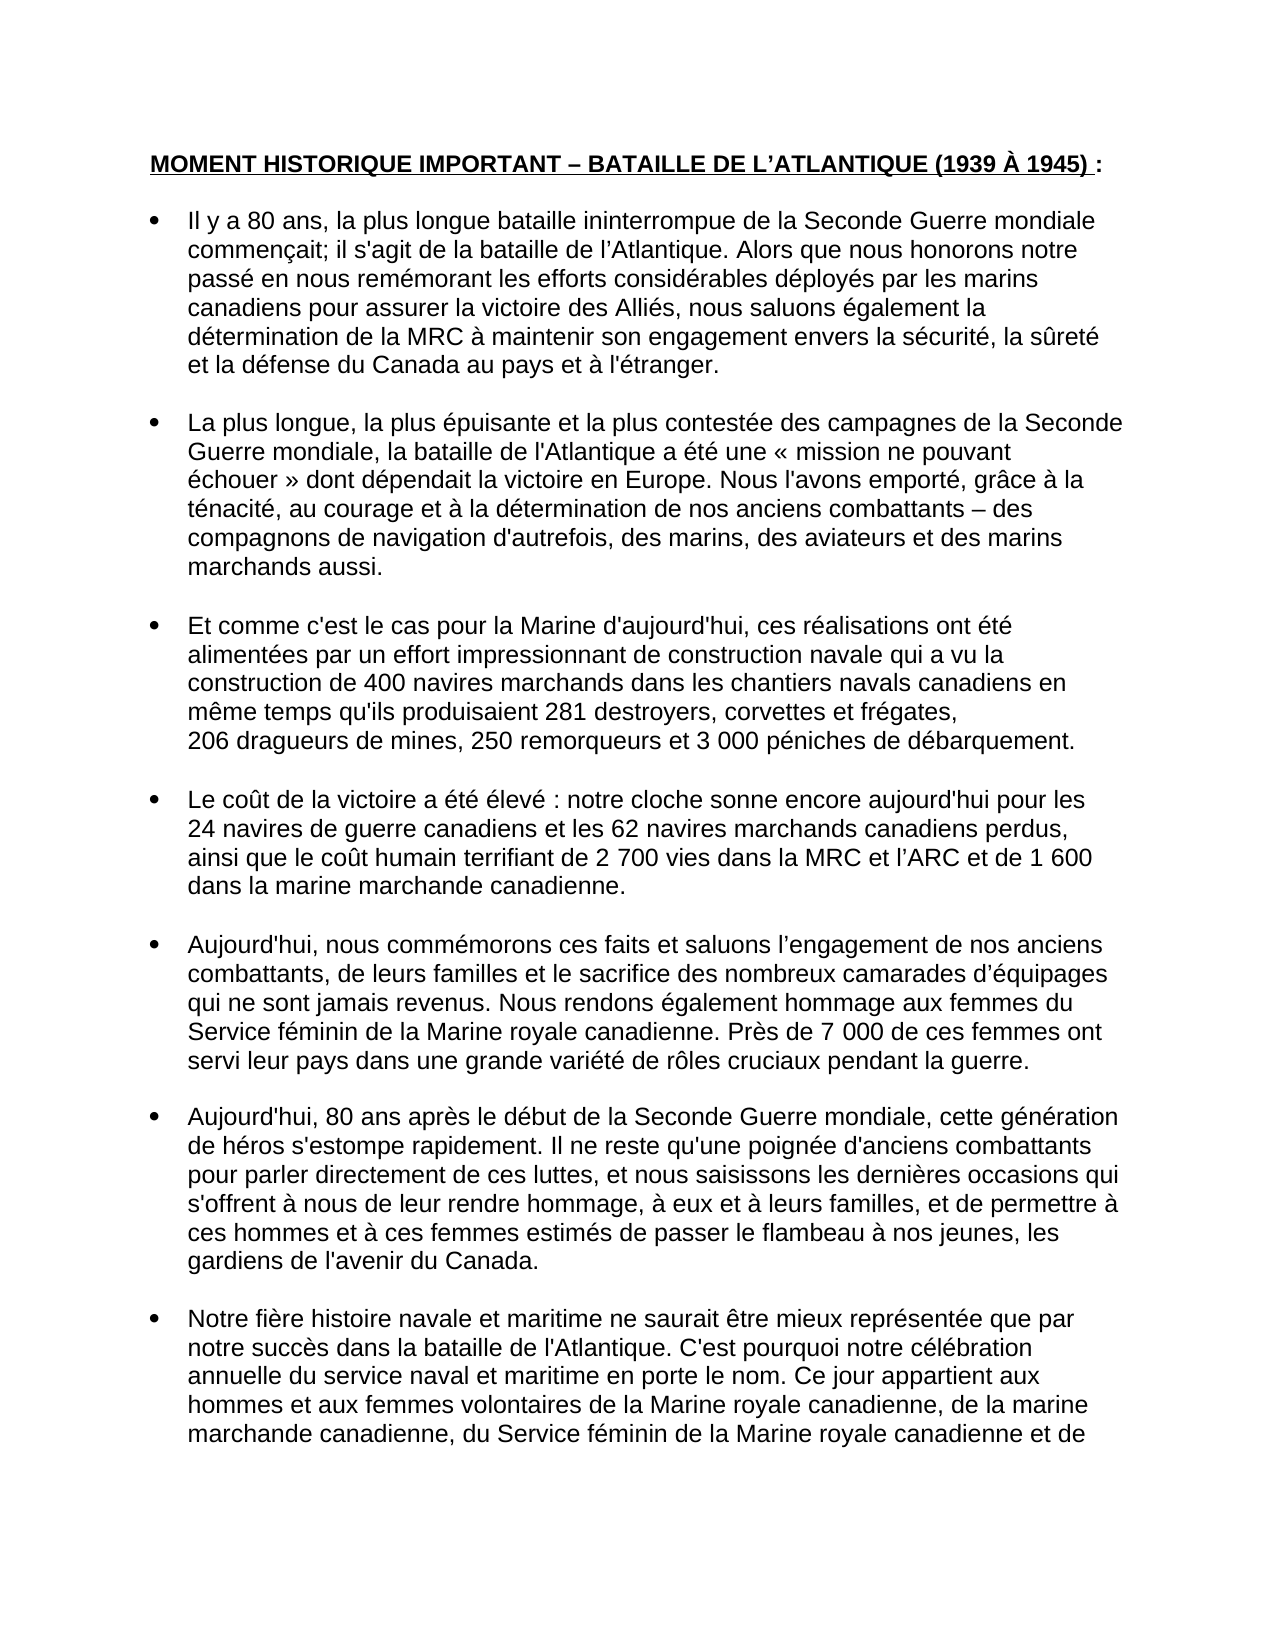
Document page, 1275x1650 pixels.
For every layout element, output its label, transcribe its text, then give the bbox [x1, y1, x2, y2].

list La plus longue, la plus épuisante et la plus contestée des campagnes de la Seconde Guerre mondiale, la bataille de l'Atlantique a été une « mission ne pouvant échouer » dont dépendait la victoire en Europe. Nous l'avons emporté, grâce à la ténacité, au courage et à la détermination de nos anciens combattants – des compagnons de navigation d'autrefois, des marins, des aviateurs et des marins marchands aussi. [150, 408, 1125, 580]
list Il y a 80 ans, la plus longue bataille ininterrompue de la Seconde Guerre mondiale commençait; il s'agit de la bataille de l’Atlantique. Alors que nous honorons notre passé en nous remémorant les efforts considérables déployés par les marins canadiens pour assurer la victoire des Alliés, nous saluons également la détermination de la MRC à maintenir son engagement envers la sécurité, la sûreté et la défense du Canada au pays et à l'étranger. [150, 206, 1125, 379]
text MOMENT HISTORIQUE IMPORTANT – BATAILLE DE L’ATLANTIQUE (1939 À 1945) : [150, 150, 1125, 178]
list Et comme c'est le cas pour la Marine d'aujourd'hui, ces réalisations ont été alimentées par un effort impressionnant de construction navale qui a vu la construction de 400 navires marchands dans les chantiers navals canadiens en même temps qu'ils produisaient 281 destroyers, corvettes et frégates, 206 dragueurs de mines, 250 remorqueurs et 3 000 péniches de débarquement. [150, 611, 1125, 754]
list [150, 1304, 1125, 1448]
list Aujourd'hui, nous commémorons ces faits et saluons l’engagement de nos anciens combattants, de leurs familles et le sacrifice des nombreux camarades d’équipages qui ne sont jamais revenus. Nous rendons également hommage aux femmes du Service féminin de la Marine royale canadienne. Près de 7 000 de ces femmes ont servi leur pays dans une grande variété de rôles cruciaux pendant la guerre. [150, 931, 1125, 1102]
list Aujourd'hui, 80 ans après le début de la Seconde Guerre mondiale, cette génération de héros s'estompe rapidement. Il ne reste qu'une poignée d'anciens combattants pour parler directement de ces luttes, et nous saisissons les dernières occasions qui s'offrent à nous de leur rendre hommage, à eux et à leurs familles, et de permettre à ces hommes et à ces femmes estimés de passer le flambeau à nos jeunes, les gardiens de l'avenir du Canada. [150, 1102, 1125, 1275]
list Le coût de la victoire a été élevé : notre cloche sonne encore aujourd'hui pour les 24 navires de guerre canadiens et les 62 navires marchands canadiens perdus, ainsi que le coût humain terrifiant de 2 700 vies dans la MRC et l’ARC et de 1 600 dans la marine marchande canadienne. [150, 785, 1125, 900]
